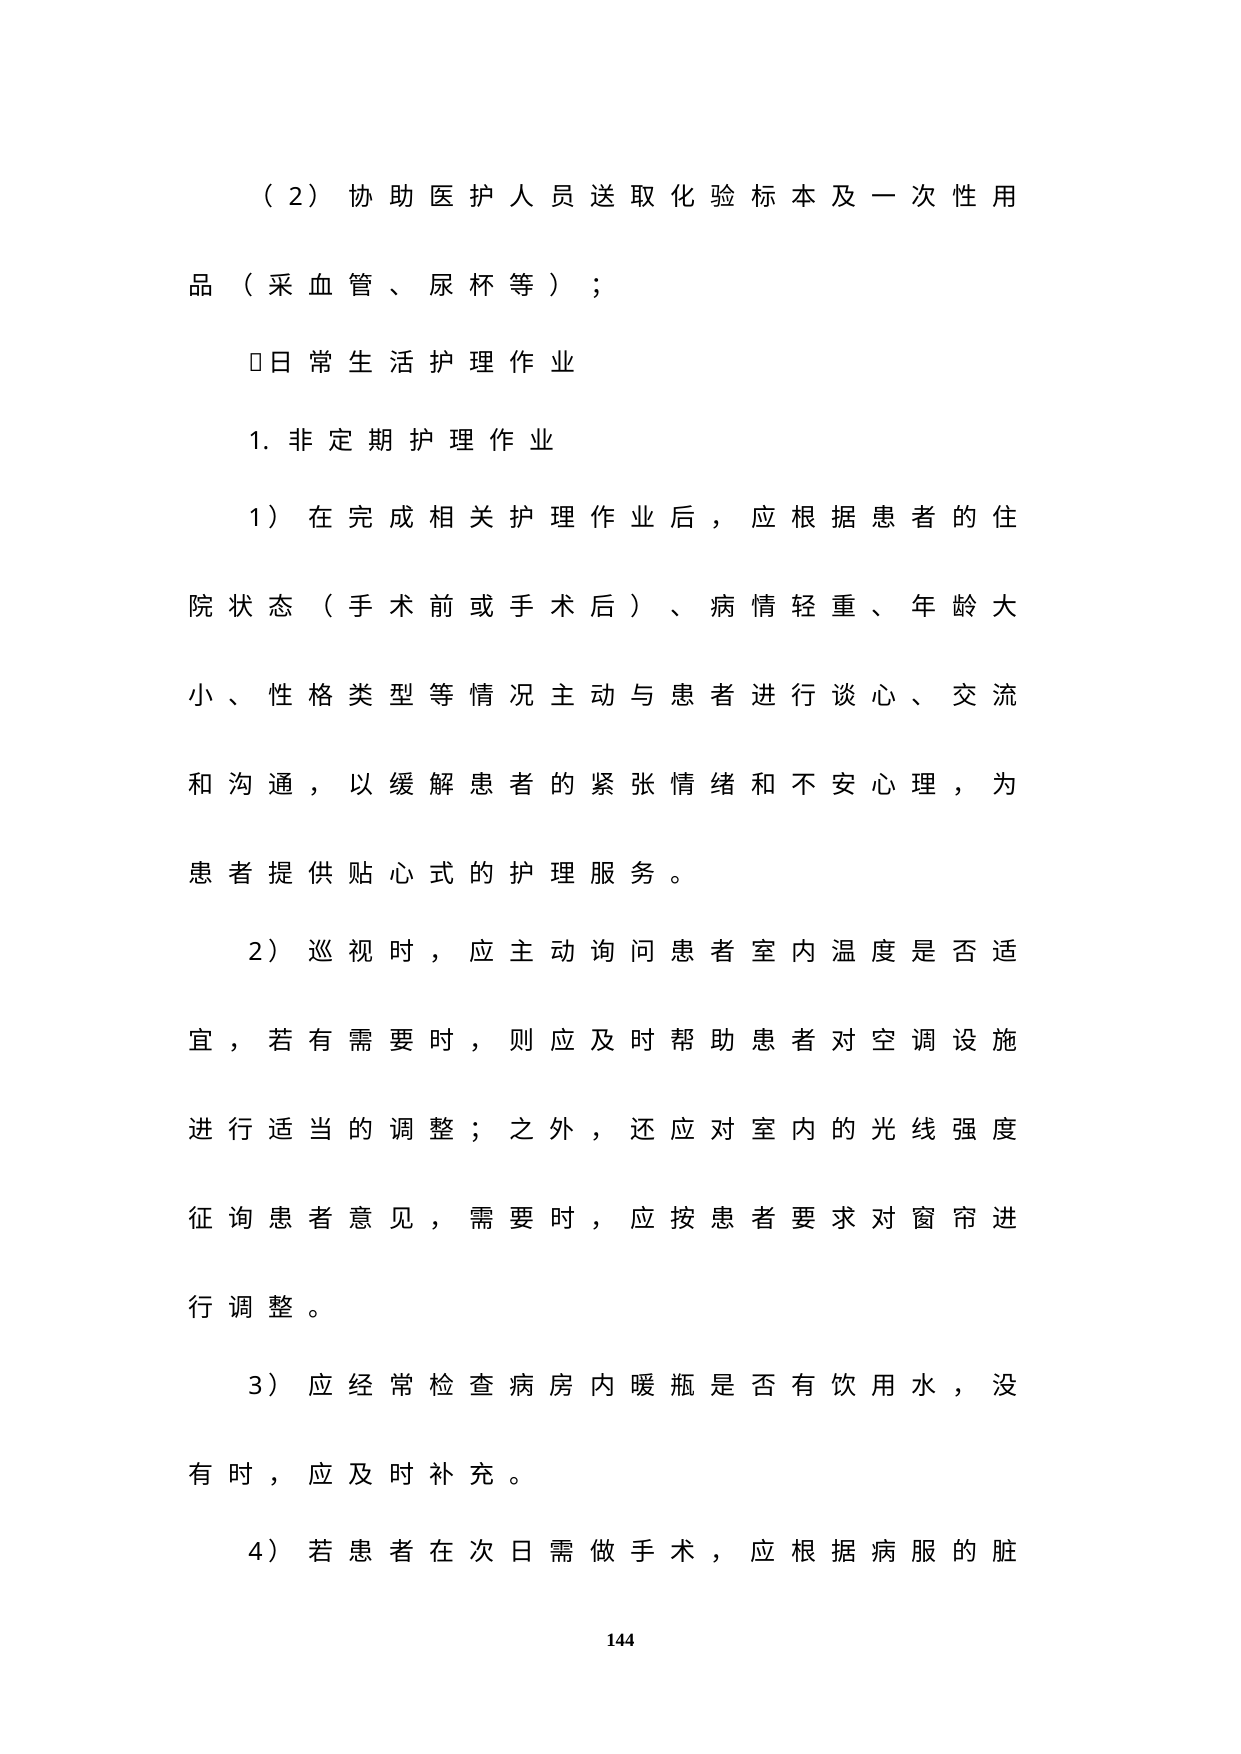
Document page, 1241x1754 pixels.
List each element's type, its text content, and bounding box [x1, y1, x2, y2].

text （2）协助医护人员送取化验标本及一次性用品（采血管、尿杯等）； [188, 164, 1052, 313]
text 1.非定期护理作业 [188, 408, 1052, 468]
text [188, 1520, 1052, 1579]
text 3）应经常检查病房内暖瓶是否有饮用水，没有时，应及时补充。 [188, 1353, 1052, 1502]
text 1）在完成相关护理作业后，应根据患者的住院状态（手术前或手术后）、病情轻重、年龄大小、性格类型等情况主动与患者进行谈心、交流和沟通，以缓解患者的紧张情绪和不安心理，为患者提供贴心式的护理服务。 [188, 486, 1052, 902]
text 2）巡视时，应主动询问患者室内温度是否适宜，若有需要时，则应及时帮助患者对空调设施进行适当的调整；之外，还应对室内的光线强度征询患者意见，需要时，应按患者要求对窗帘进行调整。 [188, 920, 1052, 1335]
text 日常生活护理作业 [188, 331, 1052, 390]
